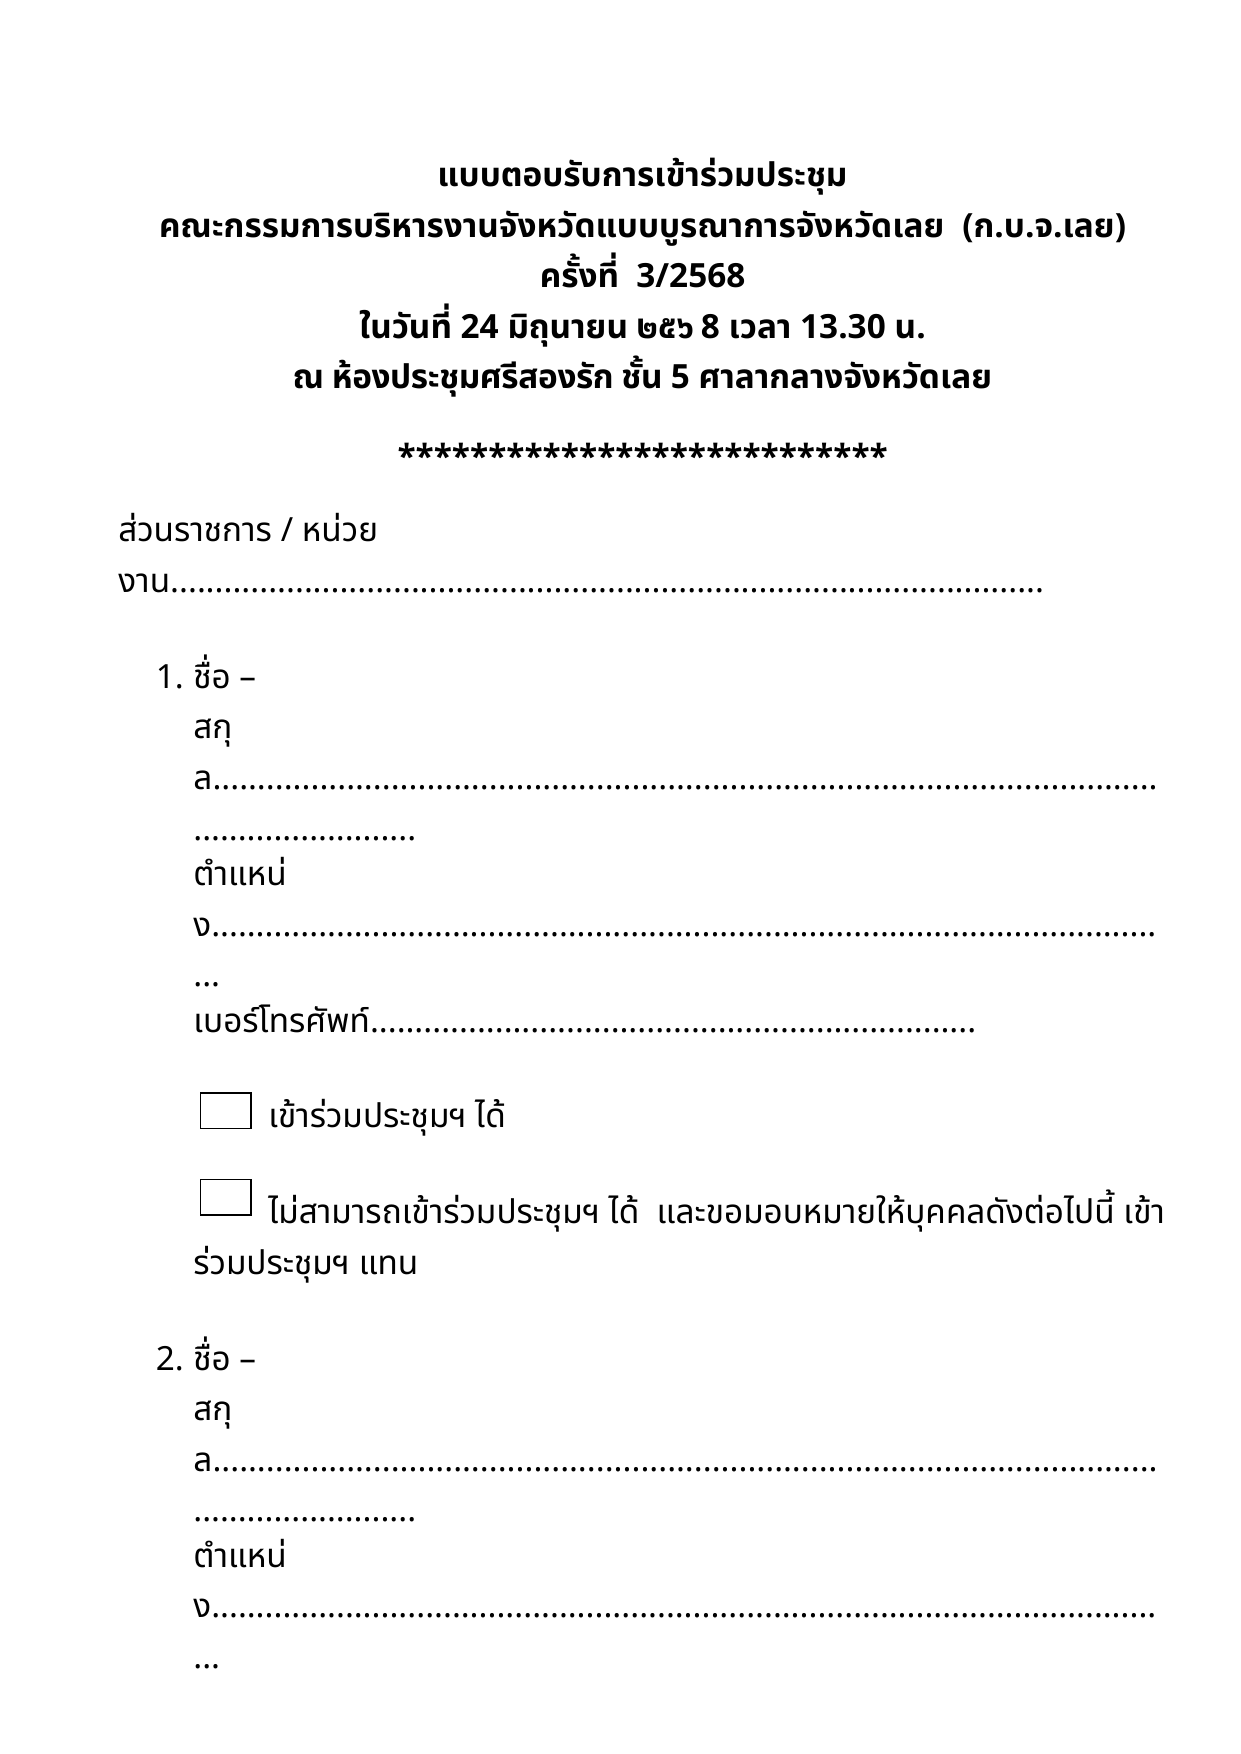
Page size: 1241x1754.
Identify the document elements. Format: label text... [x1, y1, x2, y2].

text เบอร์โทรศัพท์.................................................................... [193, 996, 1167, 1047]
text ณ ห้องประชุมศรีสองรัก ชั้น 5 ศาลากลางจังหวัดเลย [118, 353, 1167, 404]
text ตำแหน่ง............................................................................................................. [193, 850, 1167, 996]
text ส่วนราชการ / หน่วยงาน.................................................................................................. [118, 506, 1167, 607]
text *************************** [118, 432, 1167, 478]
text เข้าร่วมประชุมฯ ได้ [193, 1092, 1167, 1143]
text ตำแหน่ง............................................................................................................. [193, 1532, 1167, 1678]
text ไม่สามารถเข้าร่วมประชุมฯ ได้ และขอมอบหมายให้บุคคลดังต่อไปนี้ เข้าร่วมประชุมฯ แทน [193, 1188, 1167, 1289]
text คณะกรรมการบริหารงานจังหวัดแบบบูรณาการจังหวัดเลย (ก.บ.จ.เลย) [118, 201, 1167, 252]
text แบบตอบรับการเข้าร่วมประชุม [118, 151, 1167, 201]
list ชื่อ – สกุล................................................................................................................................... [156, 653, 1167, 850]
text ครั้งที่ 3/2568 [118, 252, 1167, 303]
text ในวันที่ 24 มิถุนายน ๒๕๖8 เวลา 13.30 น. [118, 303, 1167, 353]
list ชื่อ – สกุล................................................................................................................................... [156, 1334, 1167, 1532]
